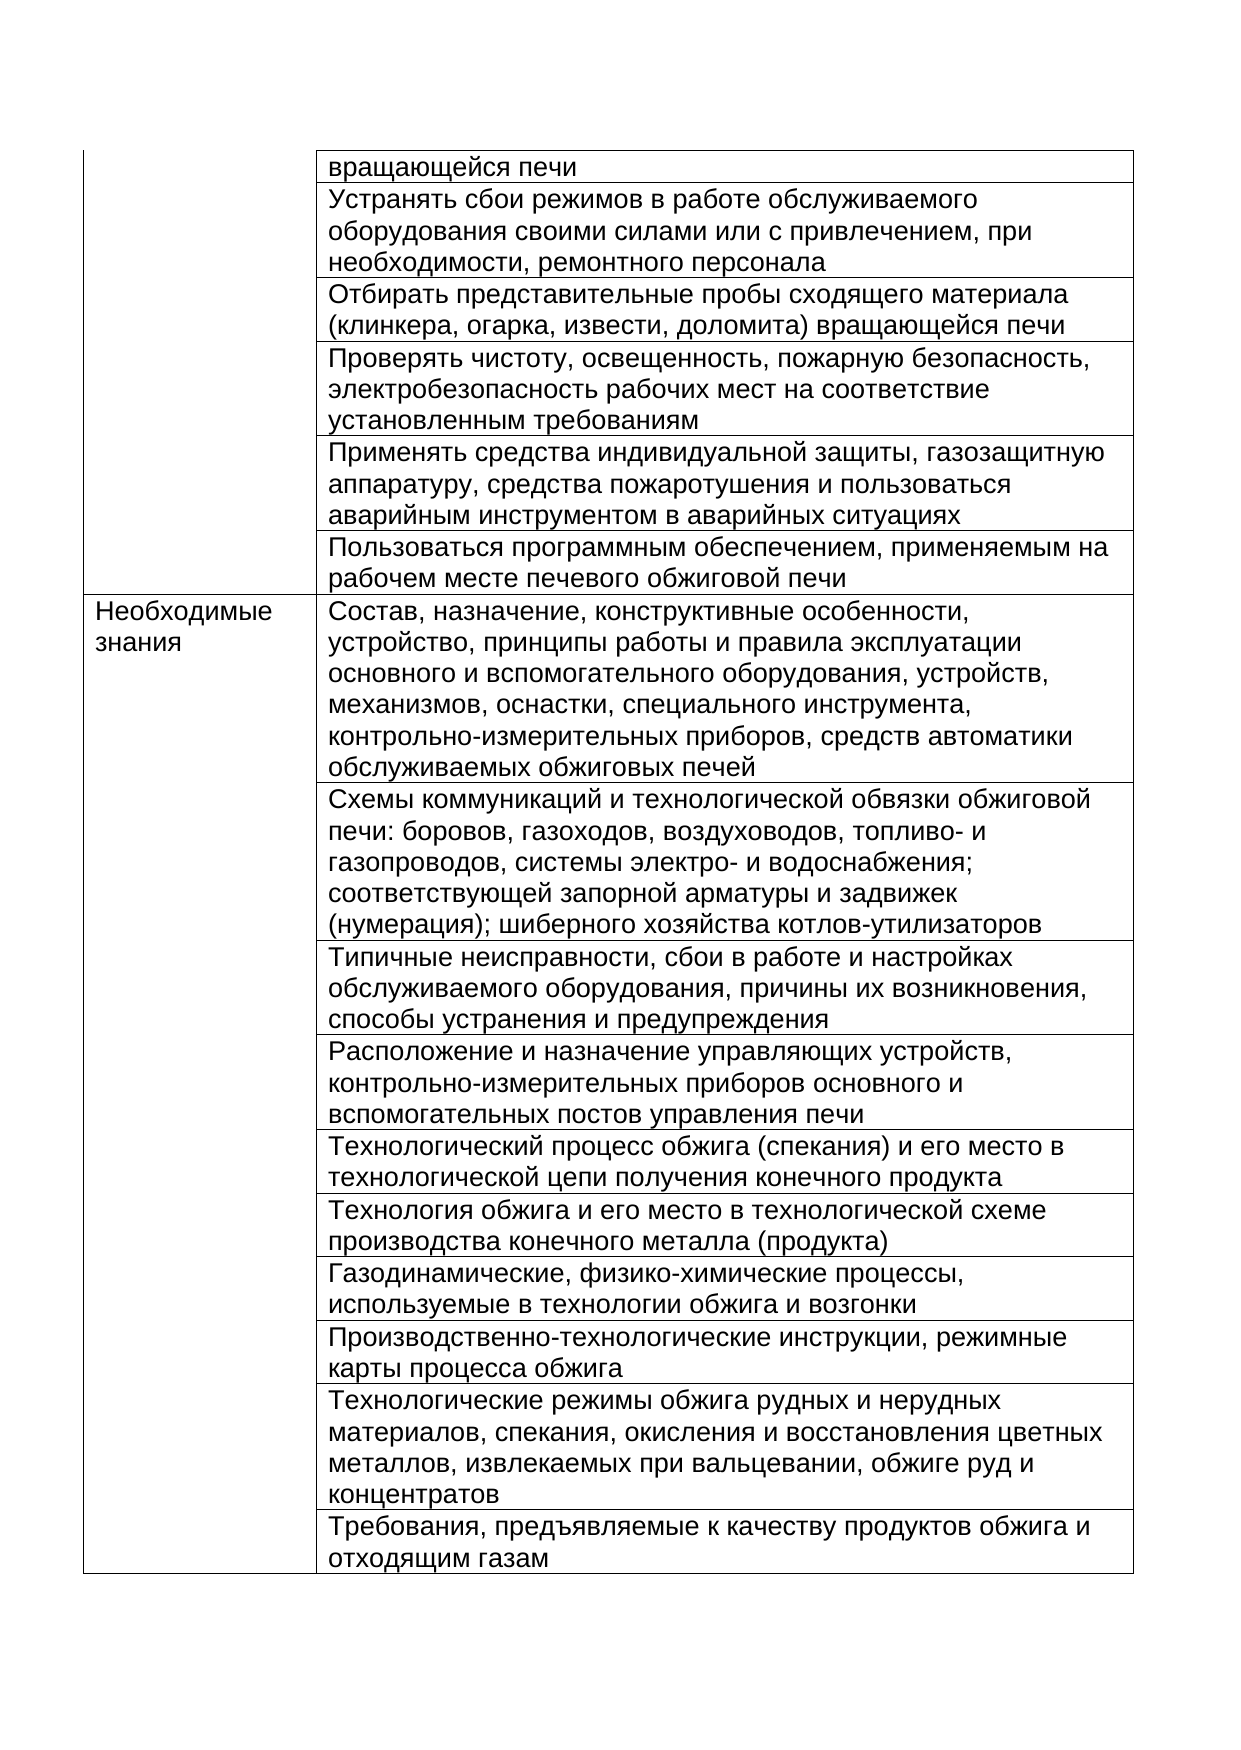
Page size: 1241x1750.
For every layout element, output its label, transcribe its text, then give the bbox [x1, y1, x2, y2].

table_cell Требования, предъявляемые к качеству продуктов обжига и отходящим газам [317, 1510, 1133, 1573]
table_cell Технологический процесс обжига (спекания) и его место в технологической цепи получения конечного продукта [317, 1130, 1133, 1193]
table_cell Расположение и назначение управляющих устройств, контрольно-измерительных приборов основного и вспомогательных постов управления печи [317, 1035, 1133, 1129]
table_cell Состав, назначение, конструктивные особенности, устройство, принципы работы и правила эксплуатации основного и вспомогательного оборудования, устройств, механизмов, оснастки, специального инструмента, контрольно-измерительных приборов, средств автоматики обслуживаемых обжиговых печей [317, 595, 1133, 782]
table_cell Технология обжига и его место в технологической схеме производства конечного металла (продукта) [317, 1194, 1133, 1256]
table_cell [317, 151, 1133, 182]
table_cell Отбирать представительные пробы сходящего материала (клинкера, огарка, извести, доломита) вращающейся печи [317, 278, 1133, 341]
table_cell Применять средства индивидуальной защиты, газозащитную аппаратуру, средства пожаротушения и пользоваться аварийным инструментом в аварийных ситуациях [317, 436, 1133, 530]
table_cell Схемы коммуникаций и технологической обвязки обжиговой печи: боровов, газоходов, воздуховодов, топливо- и газопроводов, системы электро- и водоснабжения; соответствующей запорной арматуры и задвижек (нумерация); шиберного хозяйства котлов-утилизаторов [317, 783, 1133, 939]
table_cell Устранять сбои режимов в работе обслуживаемого оборудования своими силами или с привлечением, при необходимости, ремонтного персонала [317, 183, 1133, 277]
table_cell Необходимые знания [84, 595, 316, 1573]
table_cell Проверять чистоту, освещенность, пожарную безопасность, электробезопасность рабочих мест на соответствие установленным требованиям [317, 342, 1133, 435]
table_cell Технологические режимы обжига рудных и нерудных материалов, спекания, окисления и восстановления цветных металлов, извлекаемых при вальцевании, обжиге руд и концентратов [317, 1384, 1133, 1509]
table_cell Газодинамические, физико-химические процессы, используемые в технологии обжига и возгонки [317, 1257, 1133, 1320]
table_cell Производственно-технологические инструкции, режимные карты процесса обжига [317, 1321, 1133, 1383]
table_cell Пользоваться программным обеспечением, применяемым на рабочем месте печевого обжиговой печи [317, 531, 1133, 594]
table_cell Типичные неисправности, сбои в работе и настройках обслуживаемого оборудования, причины их возникновения, способы устранения и предупреждения [317, 941, 1133, 1034]
